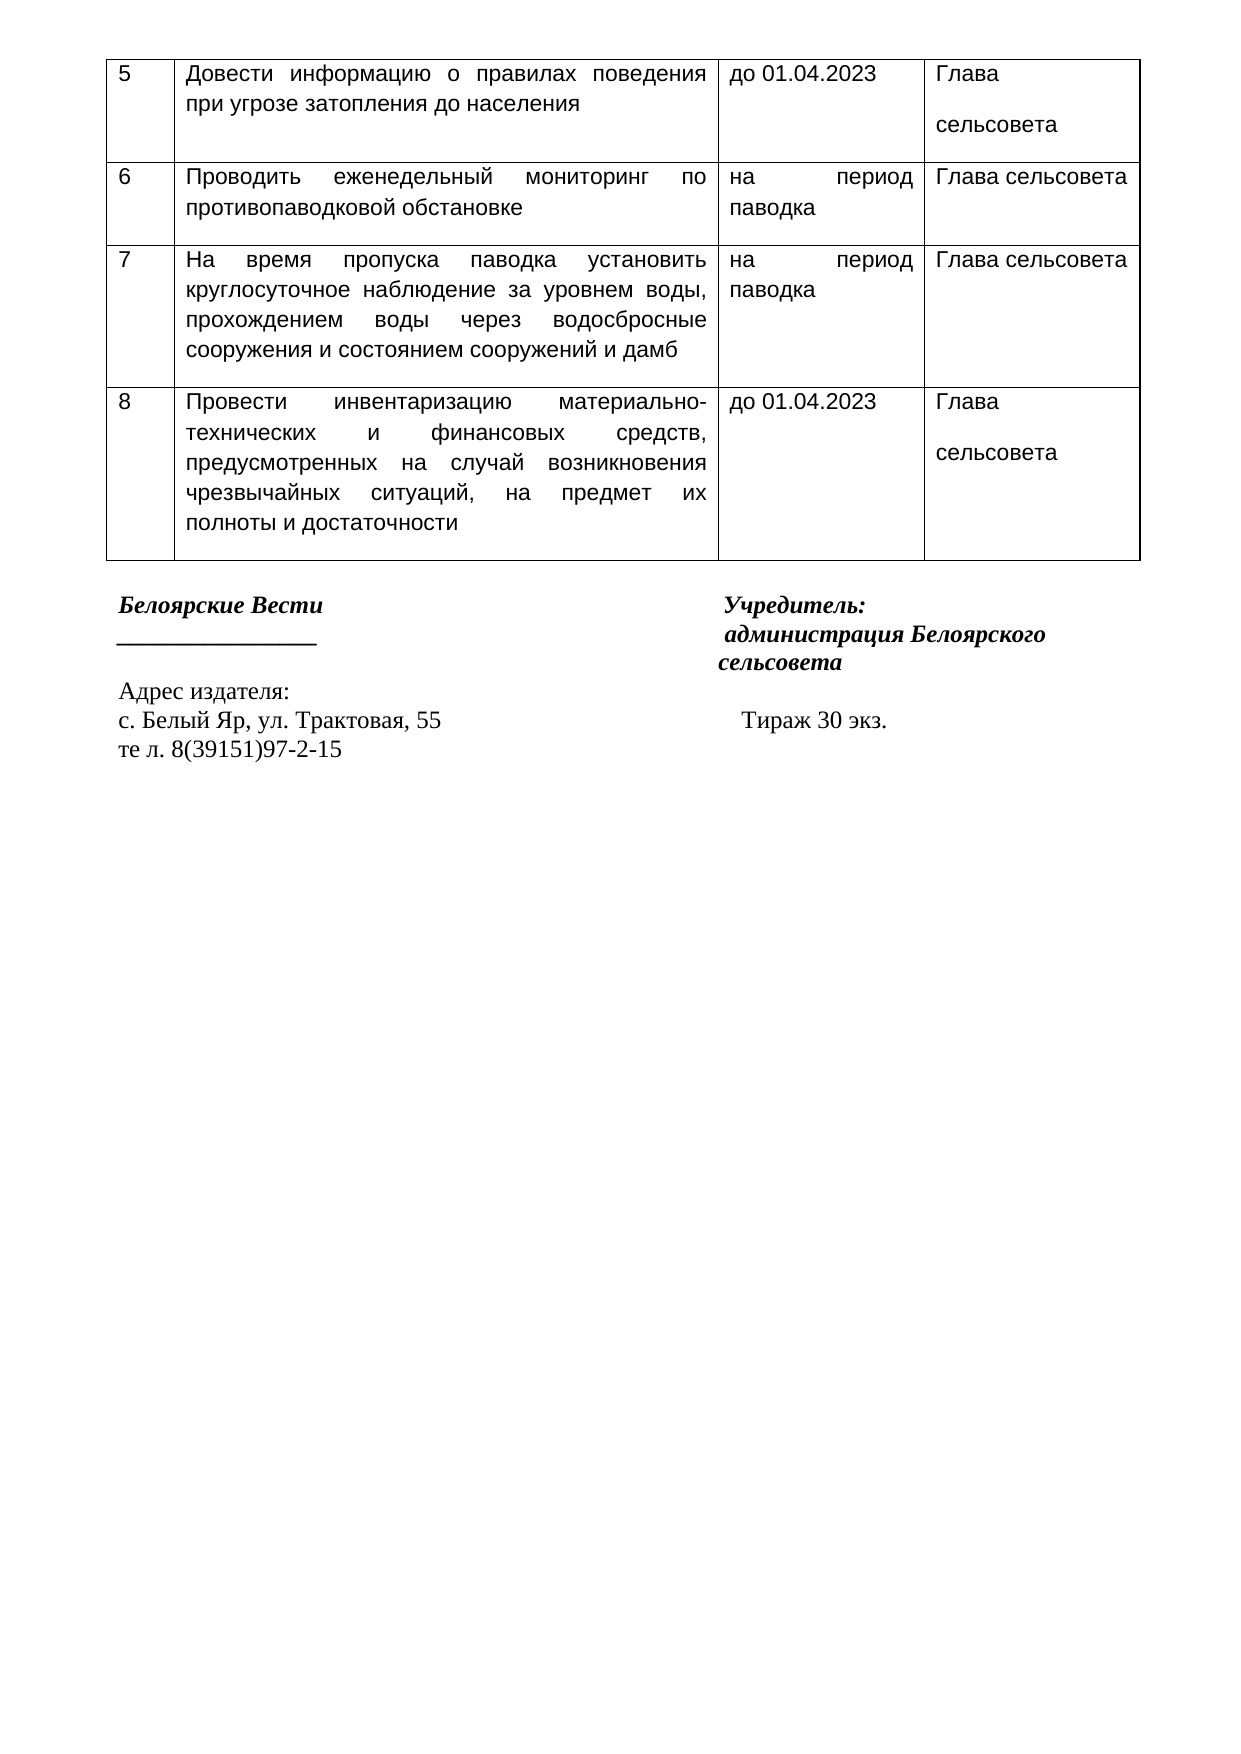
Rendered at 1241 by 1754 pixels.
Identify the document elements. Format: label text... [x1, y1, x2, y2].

table_cell до 01.04.2023 [719, 60, 924, 162]
text ________________ администрация Белоярского [118, 619, 1152, 647]
table_cell 5 [107, 60, 174, 162]
text Адрес издателя: [118, 676, 1152, 705]
text Белоярские Вести Учредитель: [118, 590, 1152, 619]
table_cell Глава сельсовета [925, 246, 1139, 387]
table_cell Глава сельсовета [925, 388, 1139, 560]
table_cell Глава сельсовета [925, 163, 1139, 244]
text с. Белый Яр, ул. Трактовая, 55 Тираж 30 экз. [118, 705, 1152, 734]
table_cell 7 [107, 246, 174, 387]
table_cell на период паводка [719, 163, 924, 244]
table_cell На время пропуска паводка установить круглосуточное наблюдение за уровнем воды, прохождением воды через водосбросные сооружения и состоянием сооружений и дамб [175, 246, 718, 387]
table_cell 8 [107, 388, 174, 560]
text сельсовета [118, 647, 1152, 676]
table_cell на период паводка [719, 246, 924, 387]
table_cell Провести инвентаризацию материально-технических и финансовых средств, предусмотренных на случай возникновения чрезвычайных ситуаций, на предмет их полноты и достаточности [175, 388, 718, 560]
table_cell Глава сельсовета [925, 60, 1139, 162]
table_cell Проводить еженедельный мониторинг по противопаводковой обстановке [175, 163, 718, 244]
text те л. 8(39151)97-2-15 [118, 734, 1152, 762]
table_cell 6 [107, 163, 174, 244]
table_cell Довести информацию о правилах поведения при угрозе затопления до населения [175, 60, 718, 162]
table_cell до 01.04.2023 [719, 388, 924, 560]
